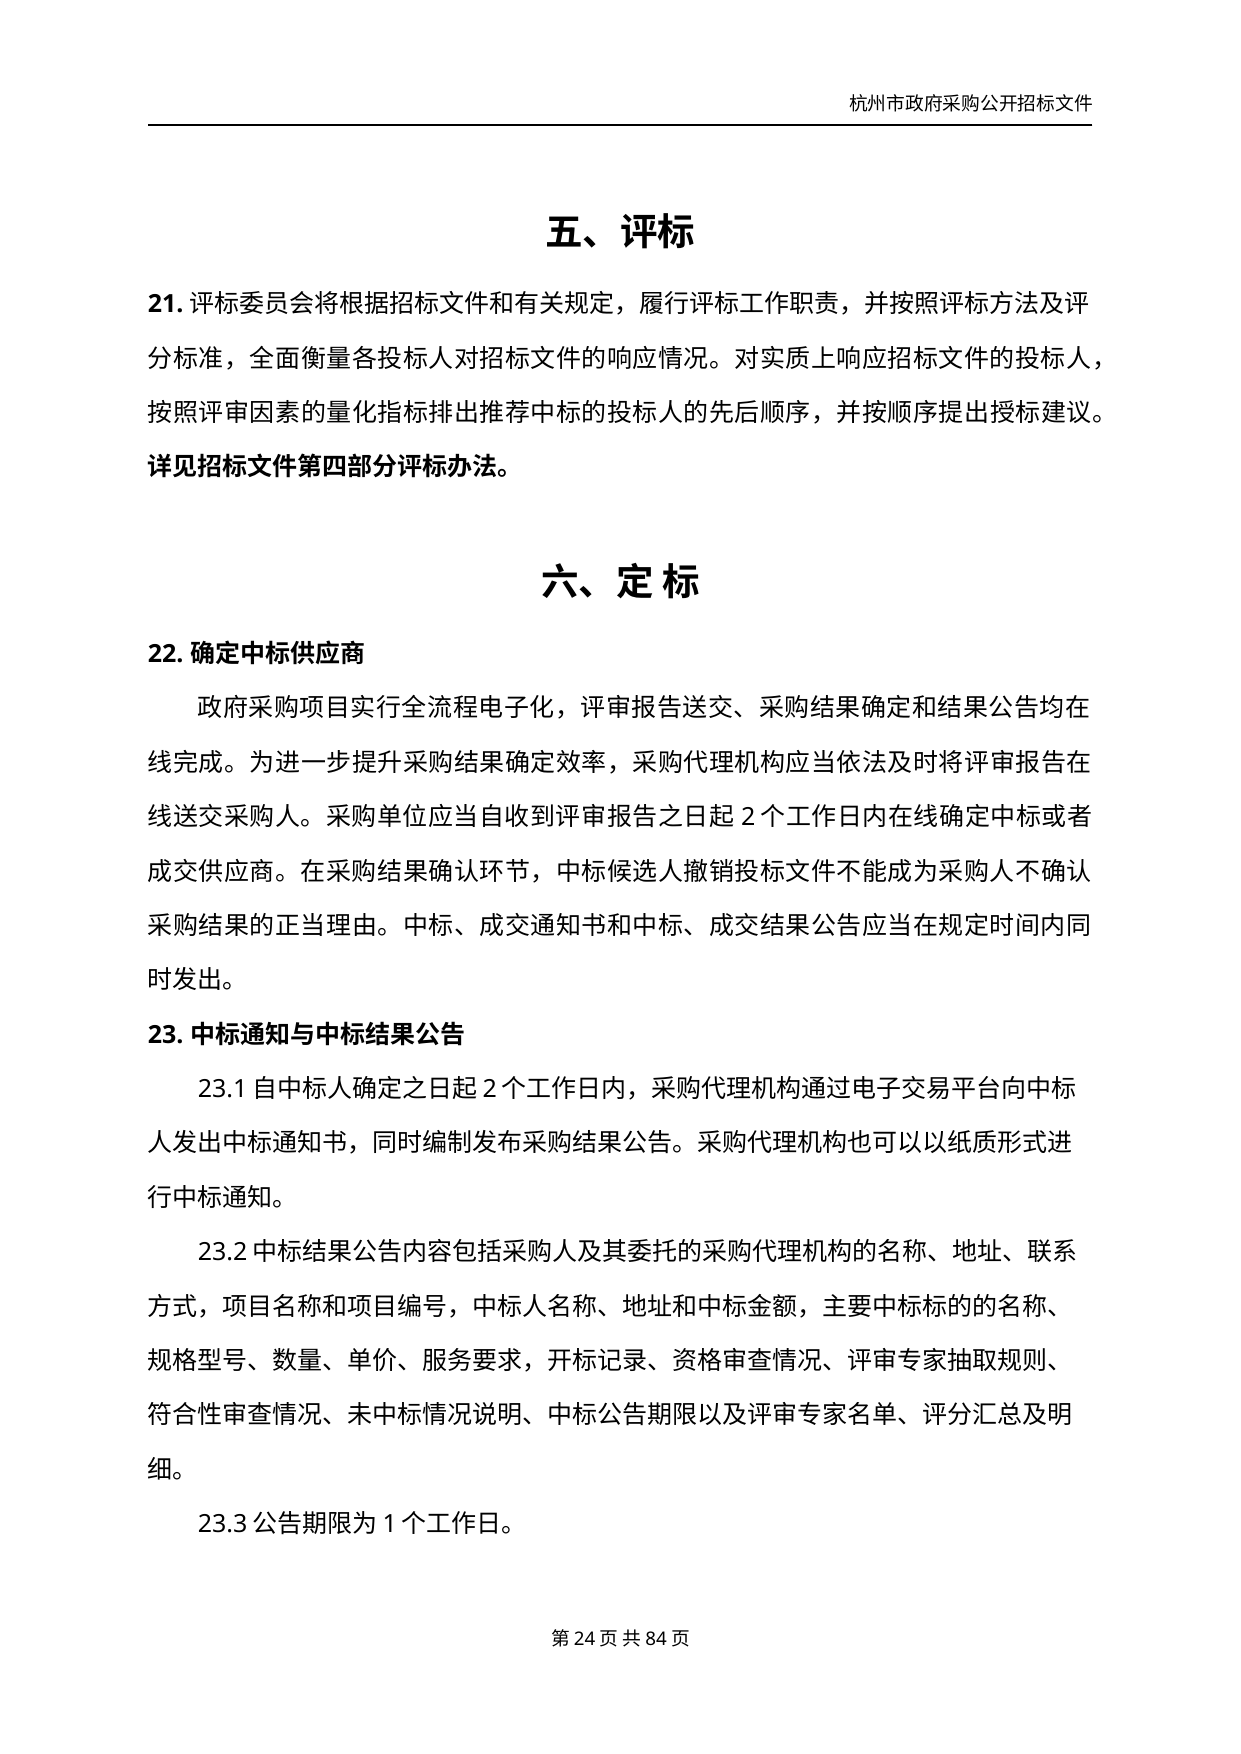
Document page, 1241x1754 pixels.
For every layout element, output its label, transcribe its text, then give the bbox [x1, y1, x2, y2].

text 五、评标 [148, 202, 1092, 257]
text 21. 评标委员会将根据招标文件和有关规定，履行评标工作职责，并按照评标方法及评分标准，全面衡量各投标人对招标文件的响应情况。对实质上响应招标文件的投标人，按照评审因素的量化指标排出推荐中标的投标人的先后顺序，并按顺序提出授标建议。详见招标文件第四部分评标办法。 [148, 284, 1092, 483]
text 22. 确定中标供应商 [148, 633, 1092, 670]
text 23. 中标通知与中标结果公告 [148, 1014, 1092, 1050]
text 23.1自中标人确定之日起2个工作日内，采购代理机构通过电子交易平台向中标人发出中标通知书，同时编制发布采购结果公告。采购代理机构也可以以纸质形式进行中标通知。 [148, 1068, 1092, 1213]
text 政府采购项目实行全流程电子化，评审报告送交、采购结果确定和结果公告均在线完成。为进一步提升采购结果确定效率，采购代理机构应当依法及时将评审报告在线送交采购人。采购单位应当自收到评审报告之日起2个工作日内在线确定中标或者成交供应商。在采购结果确认环节，中标候选人撤销投标文件不能成为采购人不确认采购结果的正当理由。中标、成交通知书和中标、成交结果公告应当在规定时间内同时发出。 [148, 688, 1092, 996]
text 23.2中标结果公告内容包括采购人及其委托的采购代理机构的名称、地址、联系方式，项目名称和项目编号，中标人名称、地址和中标金额，主要中标标的的名称、规格型号、数量、单价、服务要求，开标记录、资格审查情况、评审专家抽取规则、符合性审查情况、未中标情况说明、中标公告期限以及评审专家名单、评分汇总及明细。 [148, 1232, 1092, 1485]
text 23.3公告期限为1个工作日。 [148, 1503, 1092, 1540]
text 六、定 标 [148, 552, 1092, 606]
